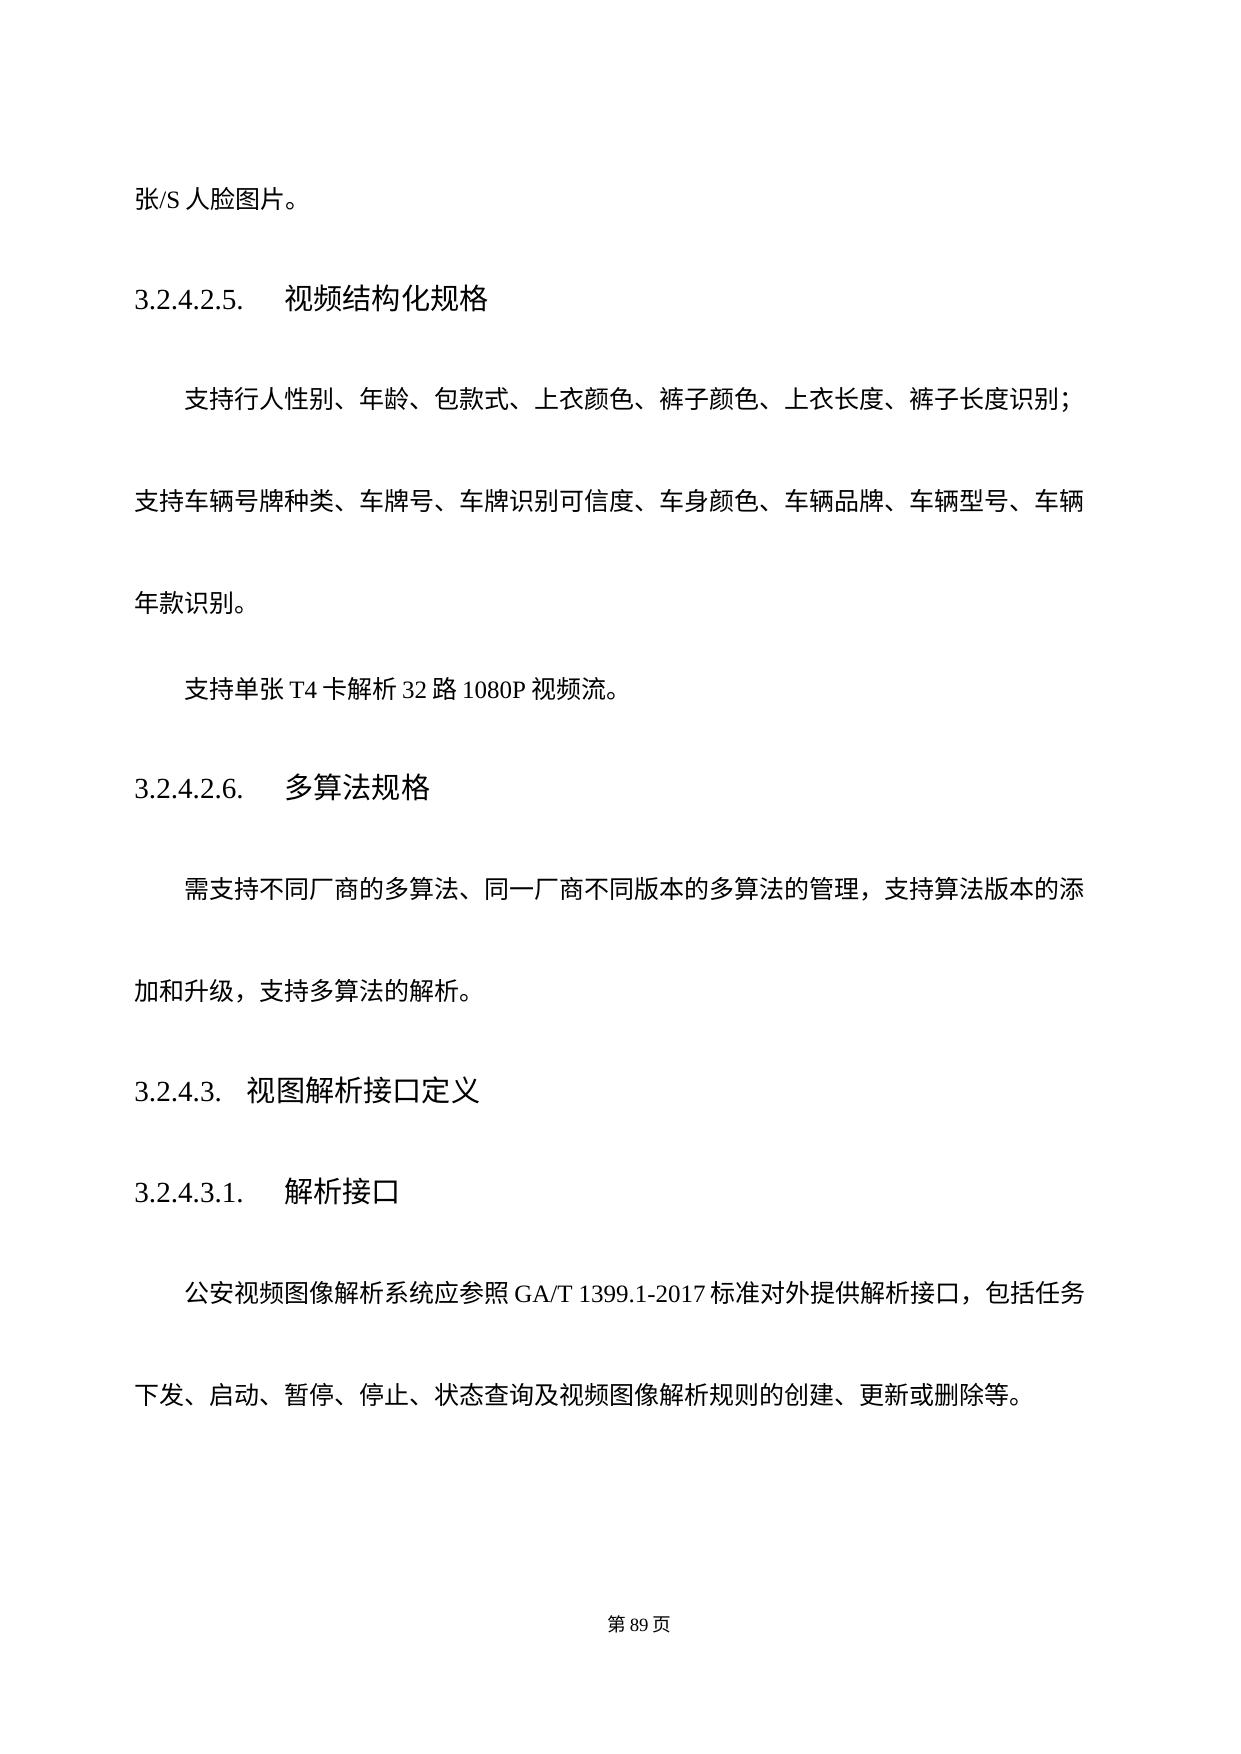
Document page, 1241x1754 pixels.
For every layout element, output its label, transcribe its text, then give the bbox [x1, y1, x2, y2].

text 支持行人性别、年龄、包款式、上衣颜色、裤子颜色、上衣长度、裤子长度识别；支持车辆号牌种类、车牌号、车牌识别可信度、车身颜色、车辆品牌、车辆型号、车辆年款识别。 [134, 364, 1106, 636]
text 需支持不同厂商的多算法、同一厂商不同版本的多算法的管理，支持算法版本的添加和升级，支持多算法的解析。 [134, 854, 1106, 1024]
text 公安视频图像解析系统应参照GA/T 1399.1-2017标准对外提供解析接口，包括任务下发、启动、暂停、停止、状态查询及视频图像解析规则的创建、更新或删除等。 [134, 1257, 1106, 1427]
subtitle 多算法规格 [134, 752, 1106, 820]
subtitle 视图解析接口定义 [134, 1054, 1106, 1122]
subtitle 解析接口 [134, 1156, 1106, 1224]
subtitle 视频结构化规格 [134, 262, 1106, 330]
text 支持单张T4卡解析32路1080P视频流。 [134, 654, 1106, 722]
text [134, 164, 1106, 232]
